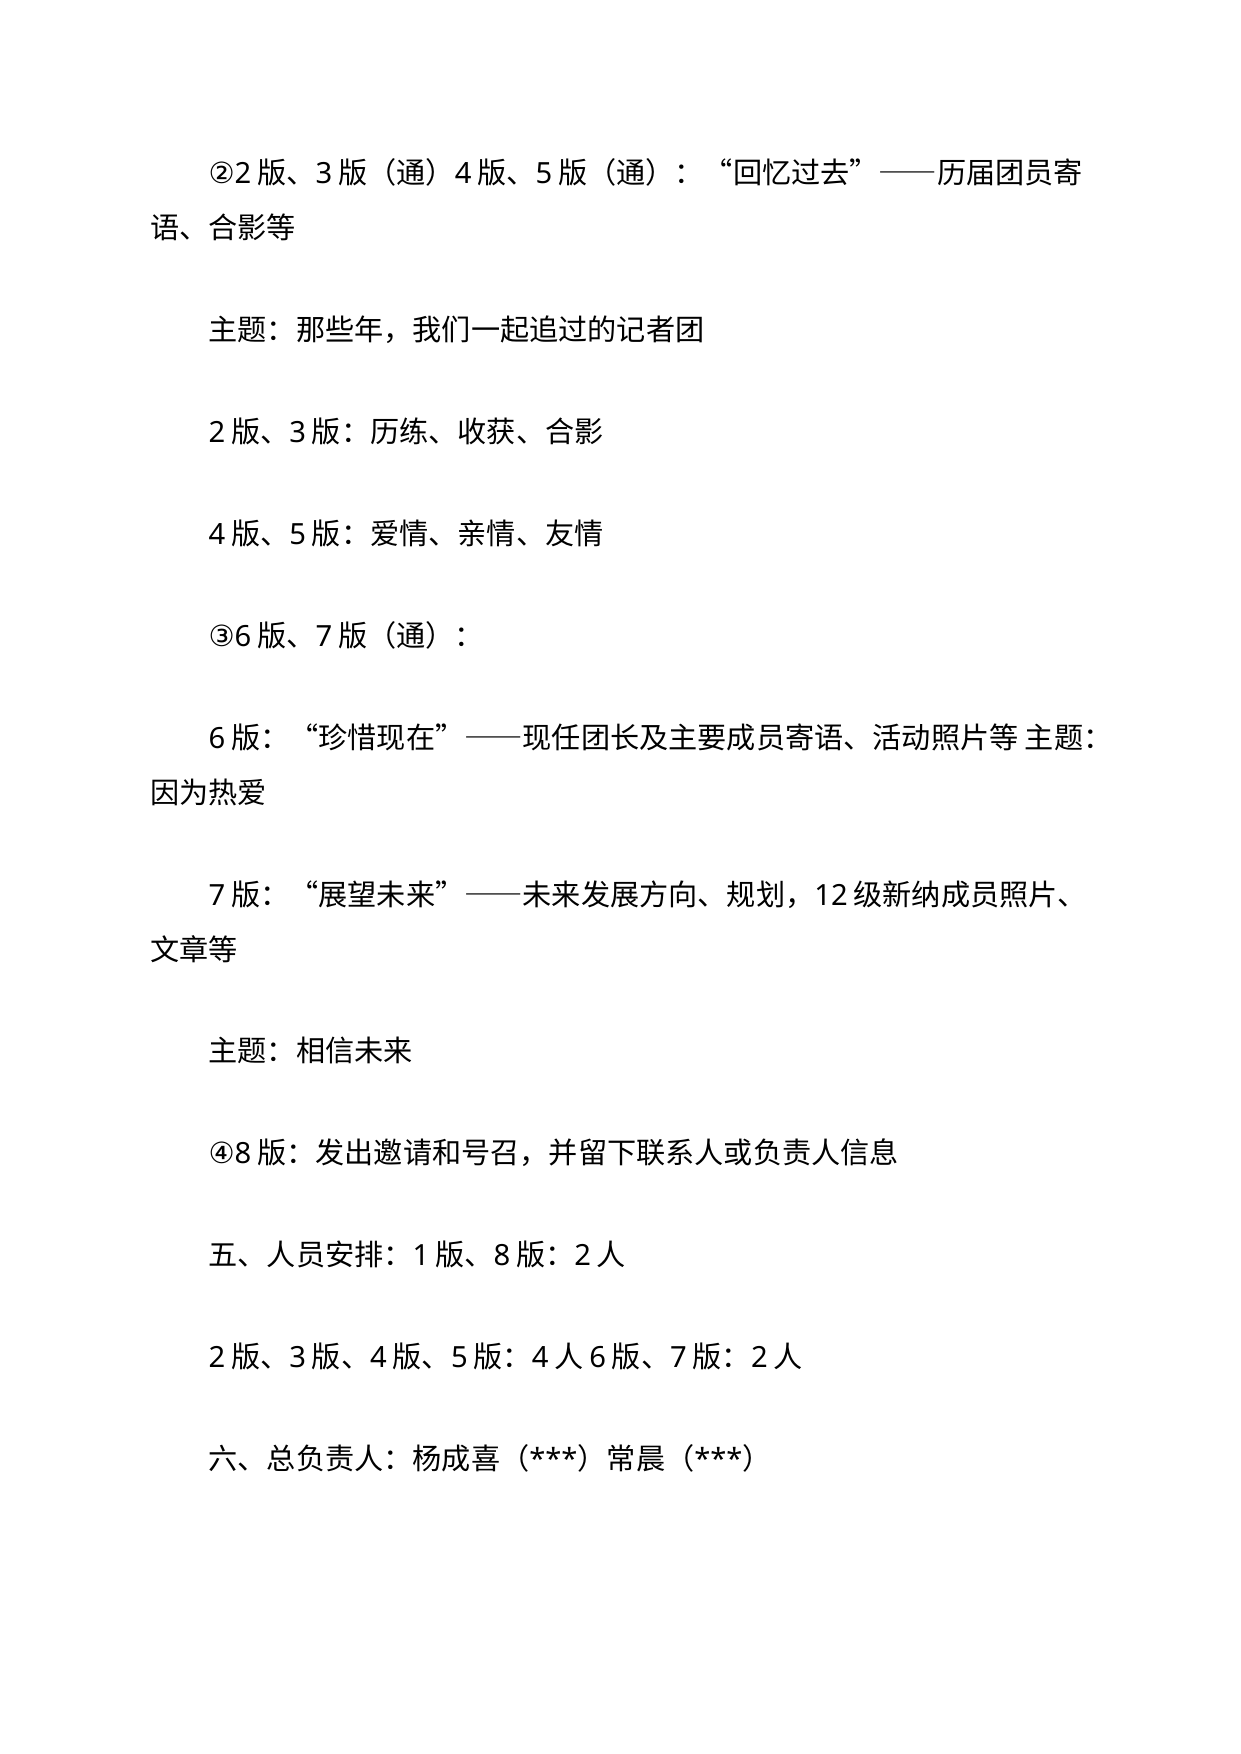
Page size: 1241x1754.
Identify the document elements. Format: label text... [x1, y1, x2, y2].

text 6版：“珍惜现在”——现任团长及主要成员寄语、活动照片等 主题：因为热爱 [150, 714, 1090, 812]
text 主题：相信未来 [150, 1028, 1090, 1070]
text 主题：那些年，我们一起追过的记者团 [150, 307, 1090, 349]
text 7版：“展望未来”——未来发展方向、规划，12级新纳成员照片、文章等 [150, 871, 1090, 968]
text 4版、5版：爱情、亲情、友情 [150, 511, 1090, 553]
text ③6版、7版（通）： [150, 612, 1090, 655]
text 五、人员安排：1版、8版：2人 [150, 1232, 1090, 1274]
text 六、总负责人：杨成喜（***）常晨（***） [150, 1436, 1090, 1478]
text ④8版：发出邀请和号召，并留下联系人或负责人信息 [150, 1130, 1090, 1172]
text ②2版、3版（通）4版、5版（通）：“回忆过去”——历届团员寄语、合影等 [150, 150, 1090, 247]
text 2版、3版、4版、5版：4人6版、7版：2人 [150, 1334, 1090, 1376]
text 2版、3版：历练、收获、合影 [150, 408, 1090, 451]
